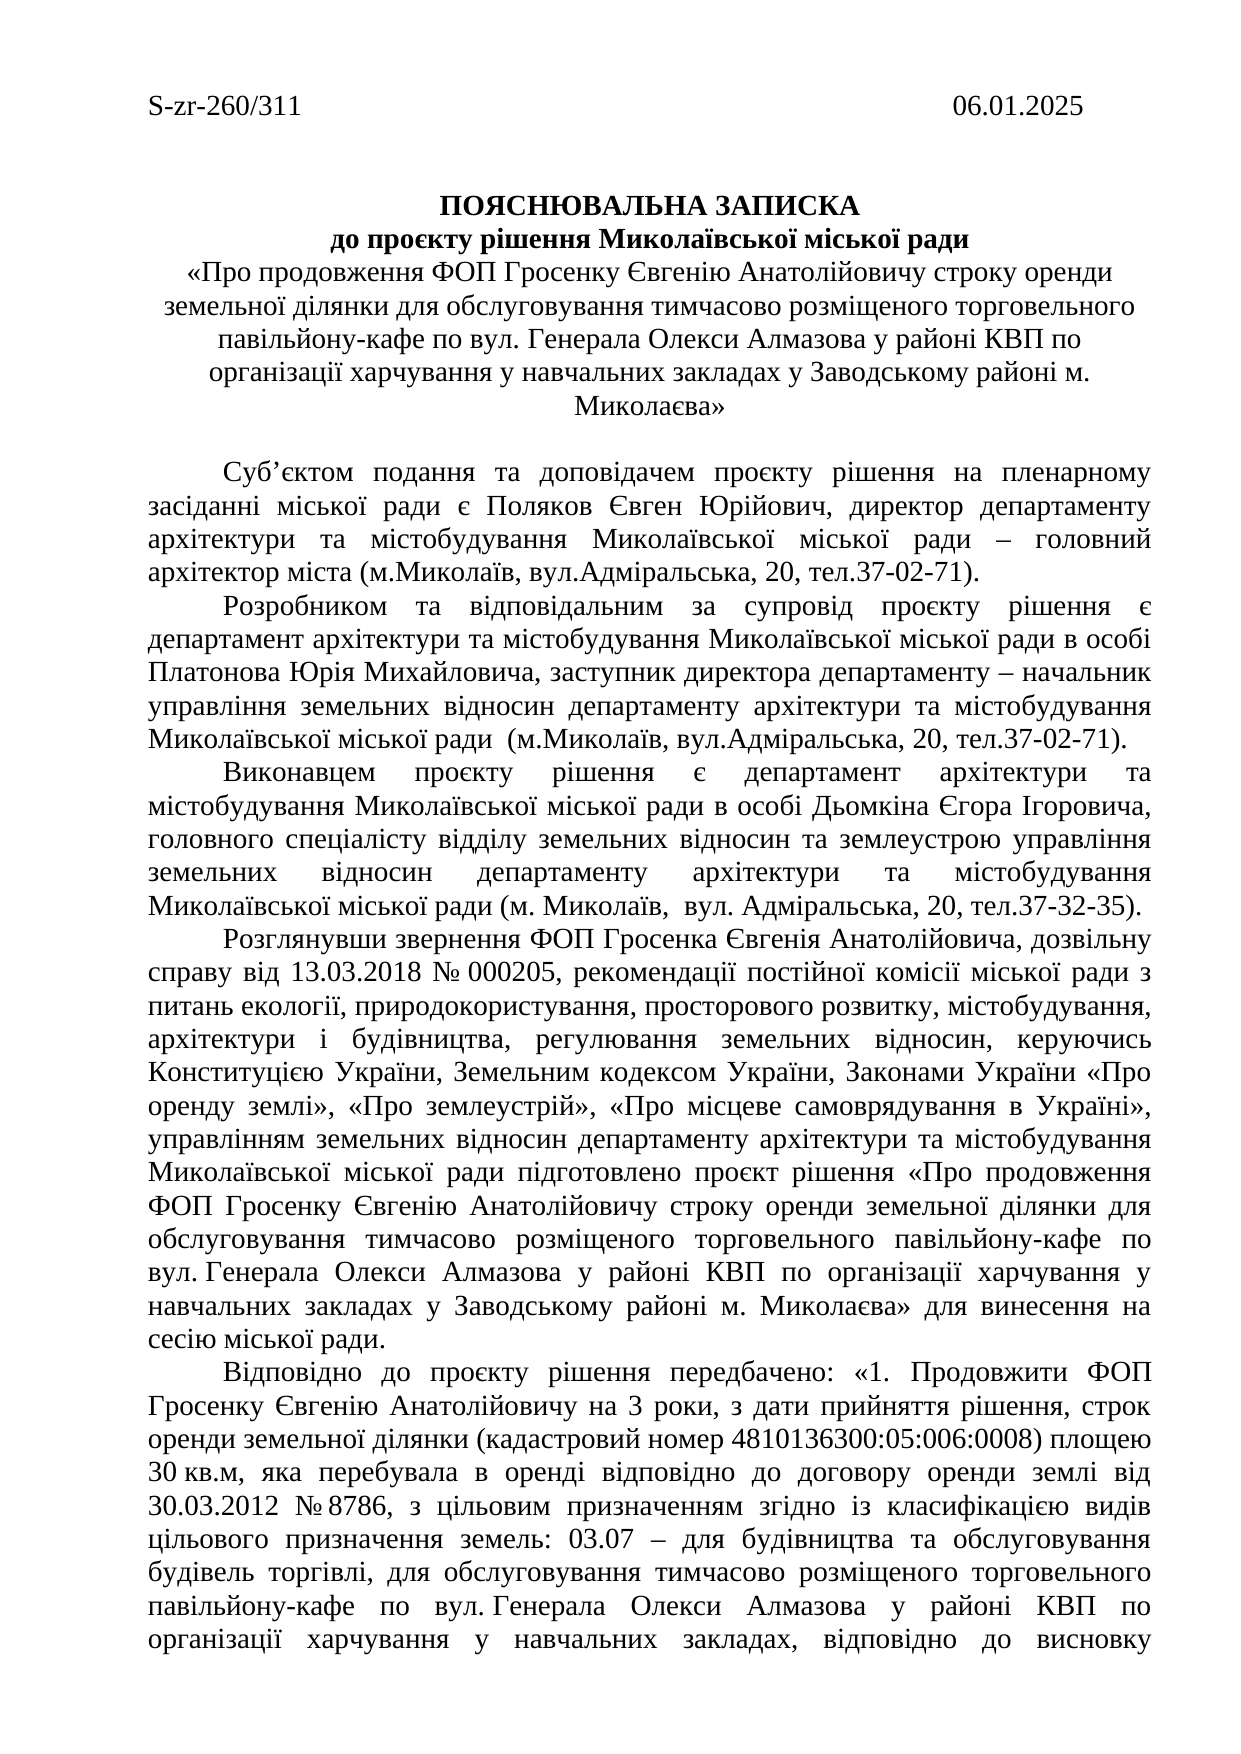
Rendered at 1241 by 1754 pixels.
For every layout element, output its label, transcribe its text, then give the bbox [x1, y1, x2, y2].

text S-zr-260/311 06.01.2025 [148, 88, 1152, 122]
text Виконавцем проєкту рішення є департамент архітектури та містобудування Миколаївської міської ради в особі Дьомкіна Єгора Ігоровича, головного спеціалісту відділу земельних відносин та землеустрою управління земельних відносин департаменту архітектури та містобудування Миколаївської міської ради (м. Миколаїв, вул. Адміральська, 20, тел.37-32-35). [148, 755, 1152, 922]
text ПОЯСНЮВАЛЬНА ЗАПИСКА [148, 188, 1152, 222]
text Суб’єктом подання та доповідачем проєкту рішення на пленарному засіданні міської ради є Поляков Євген Юрійович, директор департаменту архітектури та містобудування Миколаївської міської ради – головний архітектор міста (м.Миколаїв, вул.Адміральська, 20, тел.37-02-71). [148, 455, 1152, 588]
text «Про продовження ФОП Гросенку Євгенію Анатолійовичу строку оренди земельної ділянки для обслуговування тимчасово розміщеного торговельного павільйону-кафе по вул. Генерала Олекси Алмазова у районі КВП по організації харчування у навчальних закладах у Заводському районі м. Миколаєва» [148, 255, 1152, 422]
text Розробником та відповідальним за супровід проєкту рішення є департамент архітектури та містобудування Миколаївської міської ради в особі Платонова Юрія Михайловича, заступник директора департаменту – начальник управління земельних відносин департаменту архітектури та містобудування Миколаївської міської ради (м.Миколаїв, вул.Адміральська, 20, тел.37-02-71). [148, 588, 1152, 755]
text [148, 1355, 1152, 1655]
text до проєкту рішення Миколаївської міської ради [148, 222, 1152, 255]
text Розглянувши звернення ФОП Гросенка Євгенія Анатолійовича, дозвільну справу від 13.03.2018 № 000205, рекомендації постійної комісії міської ради з питань екології, природокористування, просторового розвитку, містобудування, архітектури і будівництва, регулювання земельних відносин, керуючись Конституцією України, Земельним кодексом України, Законами України «Про оренду землі», «Про землеустрій», «Про місцеве самоврядування в Україні», управлінням земельних відносин департаменту архітектури та містобудування Миколаївської міської ради підготовлено проєкт рішення «Про продовження ФОП Гросенку Євгенію Анатолійовичу строку оренди земельної ділянки для обслуговування тимчасово розміщеного торговельного павільйону-кафе по вул. Генерала Олекси Алмазова у районі КВП по організації харчування у навчальних закладах у Заводському районі м. Миколаєва» для винесення на сесію міської ради. [148, 922, 1152, 1355]
